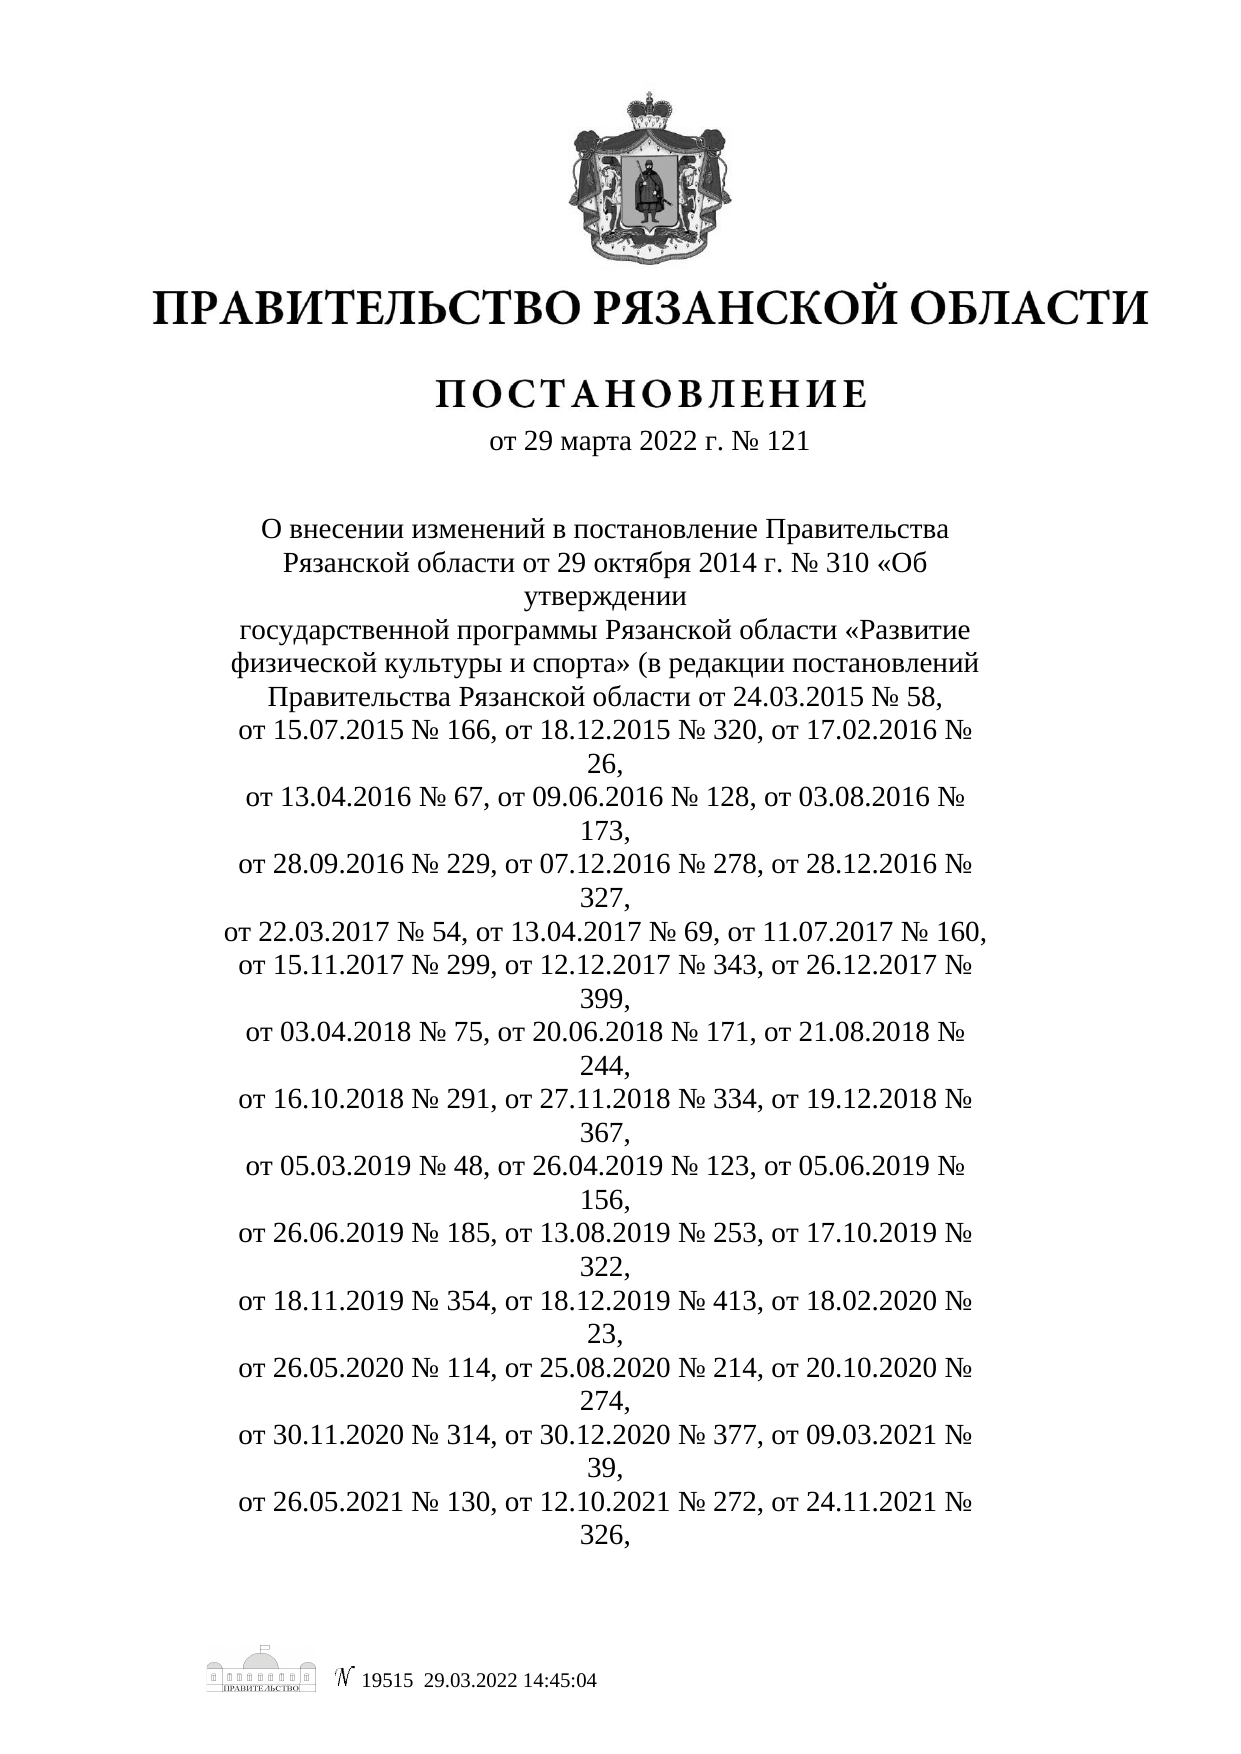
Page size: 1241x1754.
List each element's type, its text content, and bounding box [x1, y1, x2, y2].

picture [330, 1663, 359, 1688]
picture [206, 1645, 316, 1692]
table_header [207, 511, 1093, 1622]
text от 29 марта 2022 г. № 121 [207, 424, 1093, 457]
